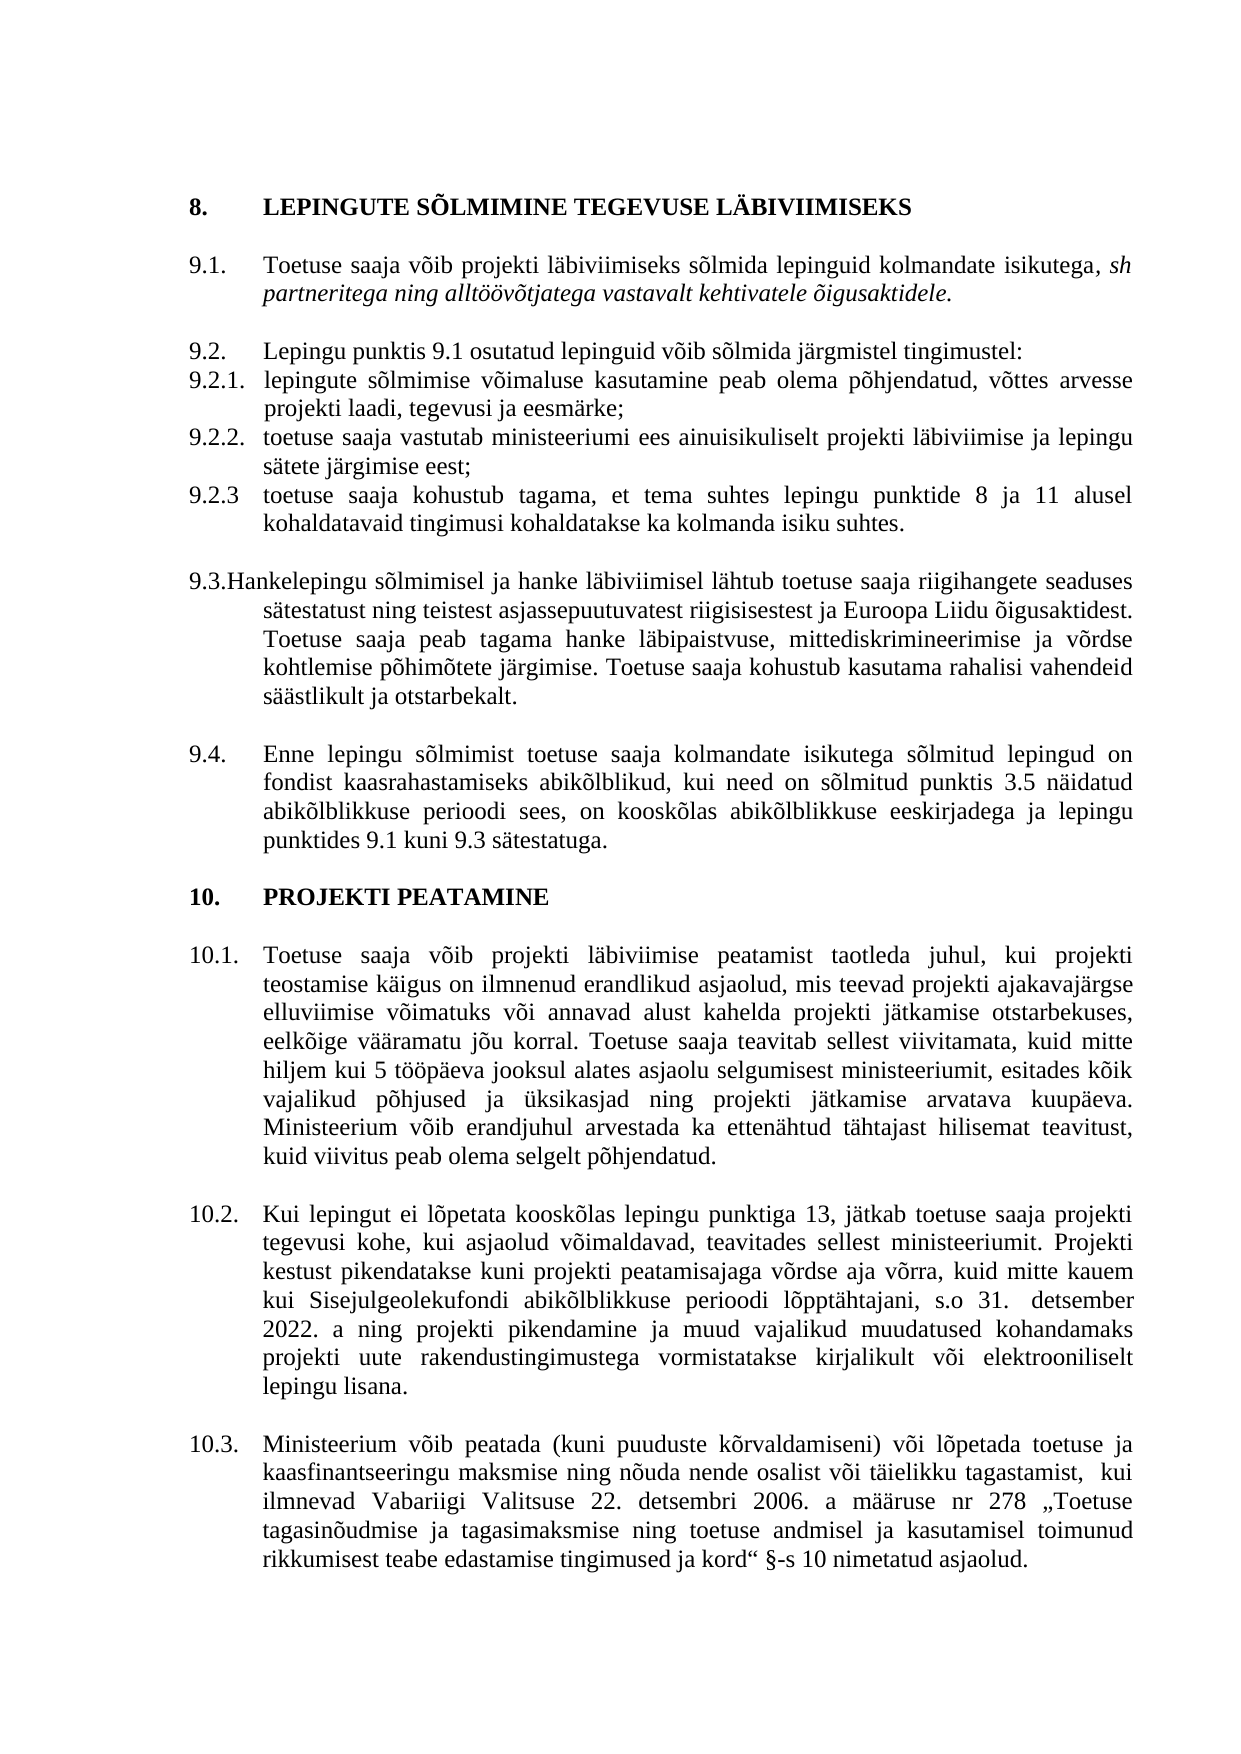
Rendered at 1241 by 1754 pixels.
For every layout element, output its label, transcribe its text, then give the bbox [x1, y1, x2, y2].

list toetuse saaja vastutab ministeeriumi ees ainuisikuliselt projekti läbiviimise ja lepingu sätete järgimise eest; [189, 422, 1134, 480]
list PROJEKTI PEATAMINE [189, 882, 1134, 911]
list lepingute sõlmimise võimaluse kasutamine peab olema põhjendatud, võttes arvesse projekti laadi, tegevusi ja eesmärke; [189, 365, 1134, 422]
list LEPINGUTE SÕLMIMINE TEGEVUSE LÄBIVIIMISEKS [189, 192, 1134, 221]
text 10.2. Kui lepingut ei lõpetata kooskõlas lepingu punktiga 13, jätkab toetuse saaja projekti tegevusi kohe, kui asjaolud võimaldavad, teavitades sellest ministeeriumit. Projekti kestust pikendatakse kuni projekti peatamisajaga võrdse aja võrra, kuid mitte kauem kui Sisejulgeolekufondi abikõlblikkuse perioodi lõpptähtajani, s.o 31. detsember 2022. a ning projekti pikendamine ja muud vajalikud muudatused kohandamaks projekti uute rakendustingimustega vormistatakse kirjalikult või elektrooniliselt lepingu lisana. [189, 1199, 1134, 1400]
text 9.2.3 toetuse saaja kohustub tagama, et tema suhtes lepingu punktide 8 ja 11 alusel kohaldatavaid tingimusi kohaldatakse ka kolmanda isiku suhtes. [189, 480, 1134, 537]
list Toetuse saaja võib projekti läbiviimiseks sõlmida lepinguid kolmandate isikutega, sh partneritega ning alltöövõtjatega vastavalt kehtivatele õigusaktidele. [189, 250, 1134, 307]
list Toetuse saaja võib projekti läbiviimise peatamist taotleda juhul, kui projekti teostamise käigus on ilmnenud erandlikud asjaolud, mis teevad projekti ajakavajärgse elluviimise võimatuks või annavad alust kahelda projekti jätkamise otstarbekuses, eelkõige vääramatu jõu korral. Toetuse saaja teavitab sellest viivitamata, kuid mitte hiljem kui 5 tööpäeva jooksul alates asjaolu selgumisest ministeeriumit, esitades kõik vajalikud põhjused ja üksikasjad ning projekti jätkamise arvatava kuupäeva. Ministeerium võib erandjuhul arvestada ka ettenähtud tähtajast hilisemat teavitust, kuid viivitus peab olema selgelt põhjendatud. [189, 940, 1134, 1170]
list Ministeerium võib peatada (kuni puuduste kõrvaldamiseni) või lõpetada toetuse ja kaasfinantseeringu maksmise ning nõuda nende osalist või täielikku tagastamist, kui ilmnevad Vabariigi Valitsuse 22. detsembri 2006. a määruse nr 278 „Toetuse tagasinõudmise ja tagasimaksmise ning toetuse andmisel ja kasutamisel toimunud rikkumisest teabe edastamise tingimused ja kord“ §-s 10 nimetatud asjaolud. [189, 1429, 1134, 1572]
list Hankelepingu sõlmimisel ja hanke läbiviimisel lähtub toetuse saaja riigihangete seaduses sätestatust ning teistest asjassepuutuvatest riigisisestest ja Euroopa Liidu õigusaktidest. Toetuse saaja peab tagama hanke läbipaistvuse, mittediskrimineerimise ja võrdse kohtlemise põhimõtete järgimise. Toetuse saaja kohustub kasutama rahalisi vahendeid säästlikult ja otstarbekalt. [189, 566, 1134, 710]
list Enne lepingu sõlmimist toetuse saaja kolmandate isikutega sõlmitud lepingud on fondist kaasrahastamiseks abikõlblikud, kui need on sõlmitud punktis 3.5 näidatud abikõlblikkuse perioodi sees, on kooskõlas abikõlblikkuse eeskirjadega ja lepingu punktides 9.1 kuni 9.3 sätestatuga. [189, 739, 1134, 854]
list Lepingu punktis 9.1 osutatud lepinguid võib sõlmida järgmistel tingimustel: [189, 336, 1134, 365]
